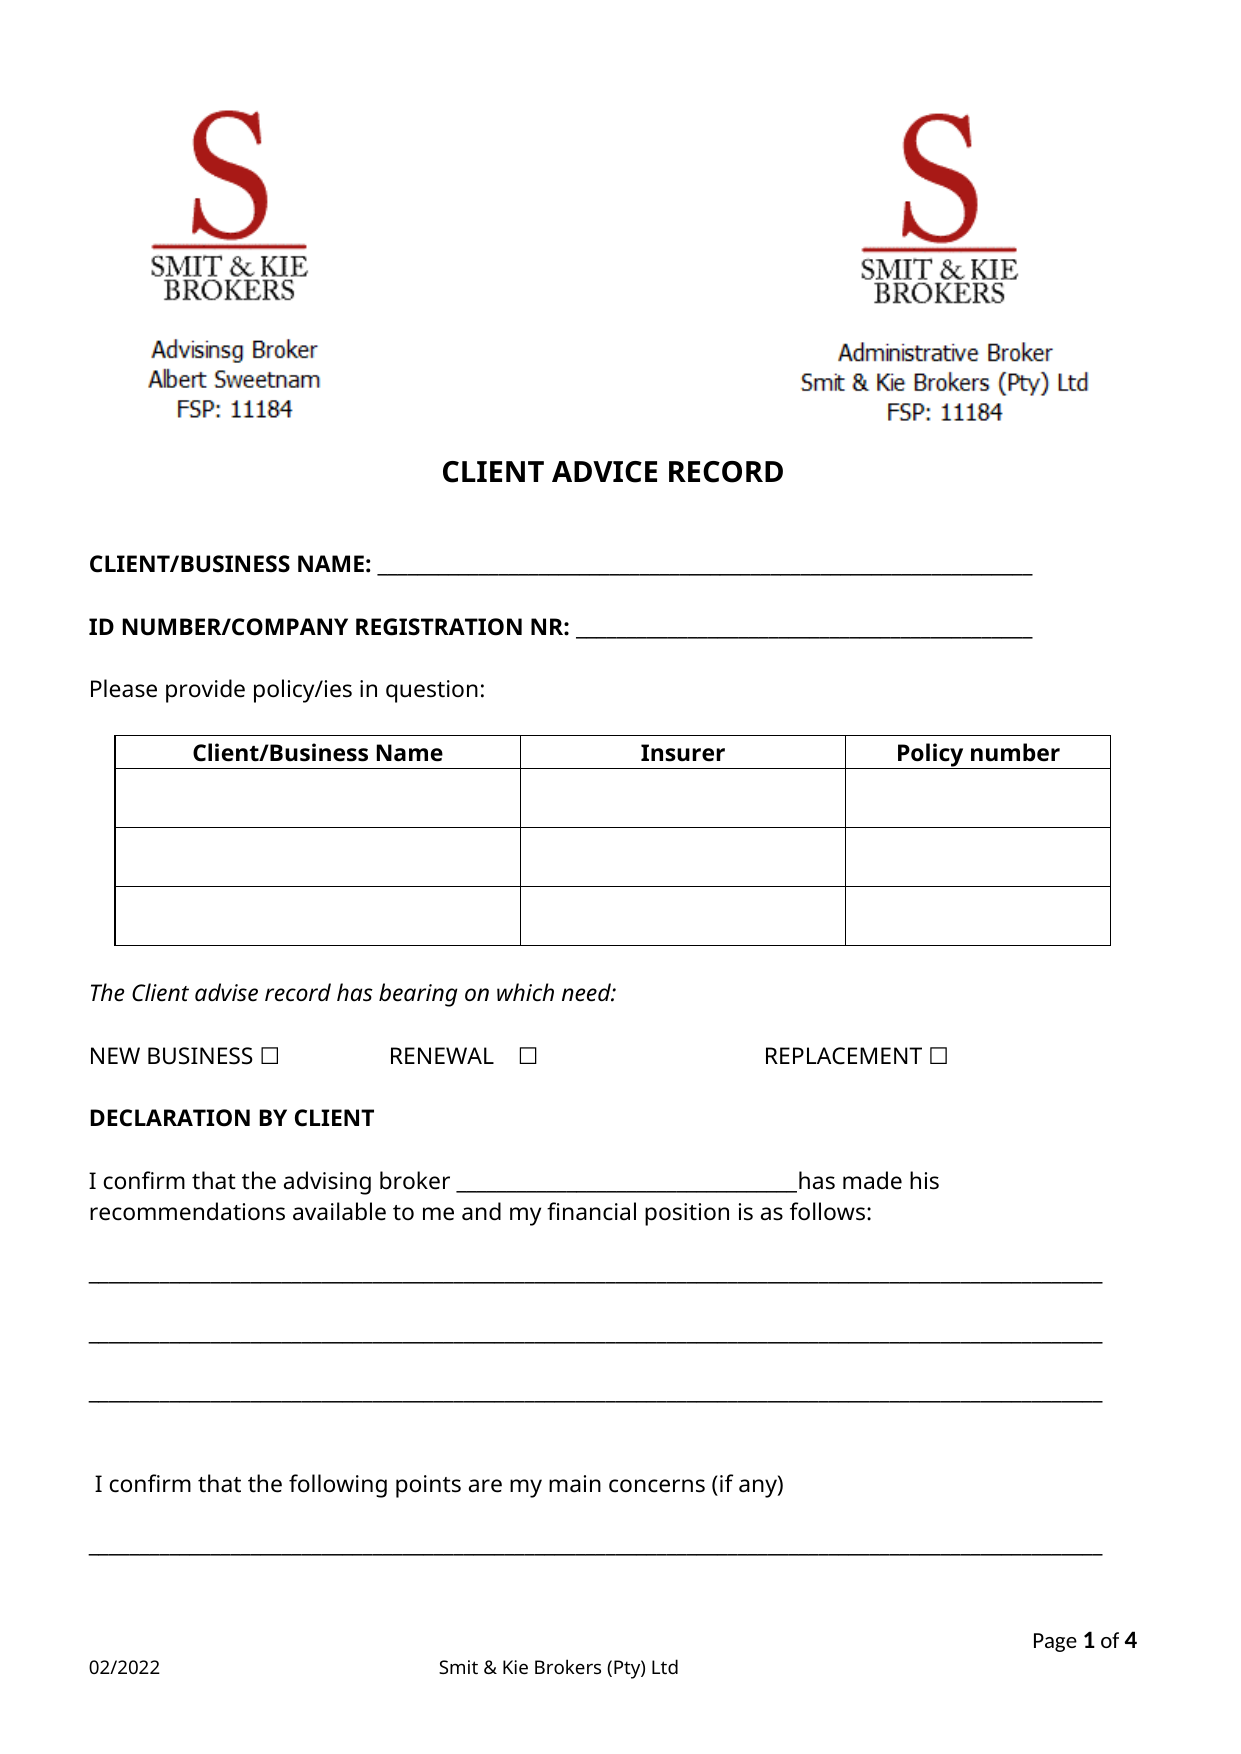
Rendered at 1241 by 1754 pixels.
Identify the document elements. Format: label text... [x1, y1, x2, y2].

text CLIENT ADVICE RECORD [89, 452, 1137, 491]
text I confirm that the advising broker has made his recommendations available to me and my financial position is as follows: [89, 1165, 1137, 1227]
table_header Policy number [846, 736, 1110, 768]
text ID NUMBER/COMPANY REGISTRATION NR: [89, 610, 1137, 642]
table_header Client/Business Name [116, 736, 520, 768]
text I confirm that the following points are my main concerns (if any) [89, 1467, 1137, 1499]
text Please provide policy/ies in question: [89, 673, 1137, 704]
table_cell [521, 887, 845, 945]
text The Client advise record has bearing on which need: [89, 977, 1137, 1008]
text CLIENT/BUSINESS NAME: [89, 548, 1137, 579]
table_cell [846, 887, 1110, 945]
table_cell [846, 769, 1110, 827]
table_cell [116, 887, 520, 945]
text NEW BUSINESS RENEWAL REPLACEMENT [89, 1040, 1137, 1071]
table_cell [116, 828, 520, 886]
table_header Insurer [521, 736, 845, 768]
picture [120, 103, 1106, 424]
table_cell [521, 828, 845, 886]
table_cell [846, 828, 1110, 886]
table_cell [521, 769, 845, 827]
table_cell [116, 769, 520, 827]
text DECLARATION BY CLIENT [89, 1102, 1137, 1133]
